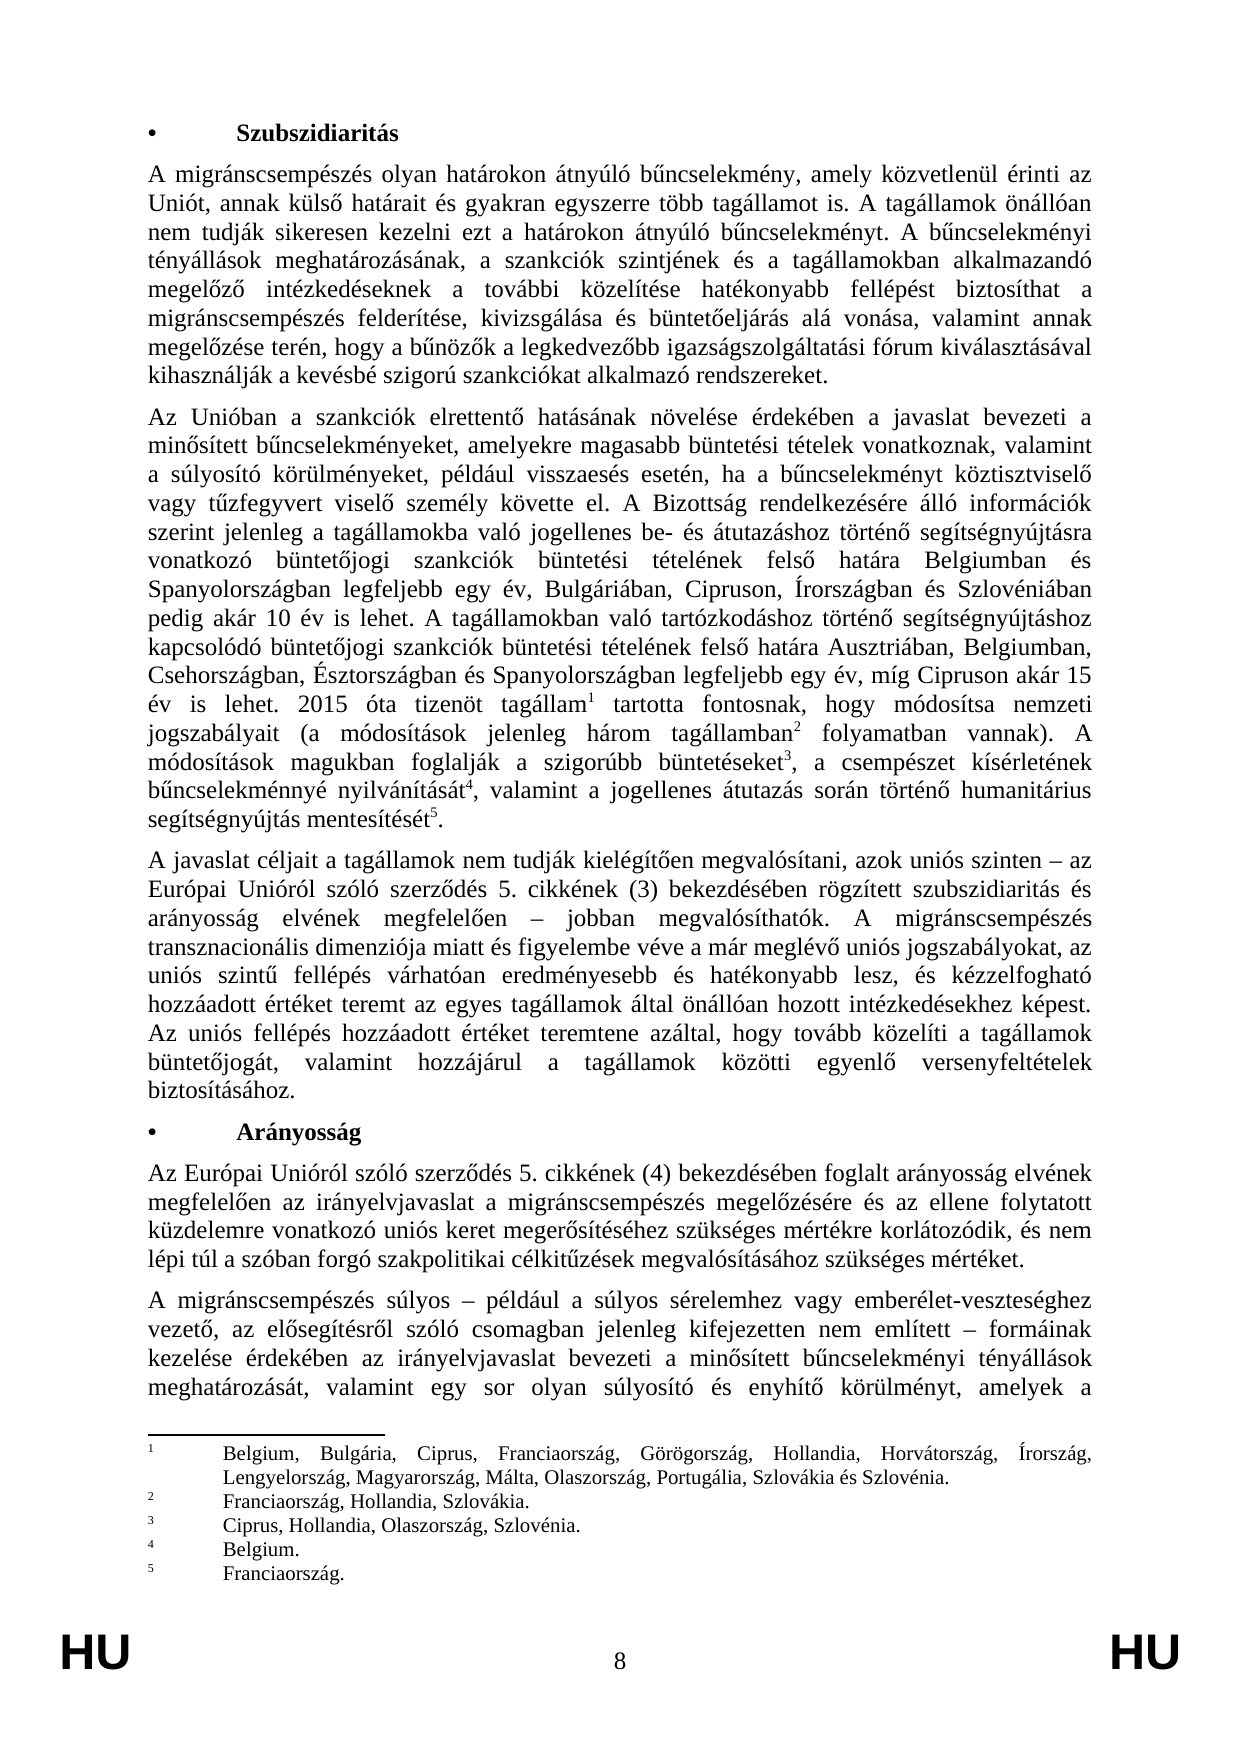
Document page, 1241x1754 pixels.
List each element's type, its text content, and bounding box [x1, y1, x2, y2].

subtitle • Szubszidiaritás [148, 118, 1093, 147]
subtitle • Arányosság [148, 1117, 1093, 1146]
text A migránscsempészés olyan határokon átnyúló bűncselekmény, amely közvetlenül érinti az Uniót, annak külső határait és gyakran egyszerre több tagállamot is. A tagállamok önállóan nem tudják sikeresen kezelni ezt a határokon átnyúló bűncselekményt. A bűncselekményi tényállások meghatározásának, a szankciók szintjének és a tagállamokban alkalmazandó megelőző intézkedéseknek a további közelítése hatékonyabb fellépést biztosíthat a migránscsempészés felderítése, kivizsgálása és büntetőeljárás alá vonása, valamint annak megelőzése terén, hogy a bűnözők a legkedvezőbb igazságszolgáltatási fórum kiválasztásával kihasználják a kevésbé szigorú szankciókat alkalmazó rendszereket. [148, 159, 1093, 389]
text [148, 1286, 1093, 1401]
text Az Unióban a szankciók elrettentő hatásának növelése érdekében a javaslat bevezeti a minősített bűncselekményeket, amelyekre magasabb büntetési tételek vonatkoznak, valamint a súlyosító körülményeket, például visszaesés esetén, ha a bűncselekményt köztisztviselő vagy tűzfegyvert viselő személy követte el. A Bizottság rendelkezésére álló információk szerint jelenleg a tagállamokba való jogellenes be- és átutazáshoz történő segítségnyújtásra vonatkozó büntetőjogi szankciók büntetési tételének felső határa Belgiumban és Spanyolországban legfeljebb egy év, Bulgáriában, Cipruson, Írországban és Szlovéniában pedig akár 10 év is lehet. A tagállamokban való tartózkodáshoz történő segítségnyújtáshoz kapcsolódó büntetőjogi szankciók büntetési tételének felső határa Ausztriában, Belgiumban, Csehországban, Észtországban és Spanyolországban legfeljebb egy év, míg Cipruson akár 15 év is lehet. 2015 óta tizenöt tagállam tartotta fontosnak, hogy módosítsa nemzeti jogszabályait (a módosítások jelenleg három tagállamban folyamatban vannak). A módosítások magukban foglalják a szigorúbb büntetéseket, a csempészet kísérletének bűncselekménnyé nyilvánítását, valamint a jogellenes átutazás során történő humanitárius segítségnyújtás mentesítését. [148, 402, 1093, 833]
text Az Európai Unióról szóló szerződés 5. cikkének (4) bekezdésében foglalt arányosság elvének megfelelően az irányelvjavaslat a migránscsempészés megelőzésére és az ellene folytatott küzdelemre vonatkozó uniós keret megerősítéséhez szükséges mértékre korlátozódik, és nem lépi túl a szóban forgó szakpolitikai célkitűzések megvalósításához szükséges mértéket. [148, 1158, 1093, 1273]
text A javaslat céljait a tagállamok nem tudják kielégítően megvalósítani, azok uniós szinten – az Európai Unióról szóló szerződés 5. cikkének (3) bekezdésében rögzített szubszidiaritás és arányosság elvének megfelelően – jobban megvalósíthatók. A migránscsempészés transznacionális dimenziója miatt és figyelembe véve a már meglévő uniós jogszabályokat, az uniós szintű fellépés várhatóan eredményesebb és hatékonyabb lesz, és kézzelfogható hozzáadott értéket teremt az egyes tagállamok által önállóan hozott intézkedésekhez képest. Az uniós fellépés hozzáadott értéket teremtene azáltal, hogy tovább közelíti a tagállamok büntetőjogát, valamint hozzájárul a tagállamok közötti egyenlő versenyfeltételek biztosításához. [148, 846, 1093, 1104]
